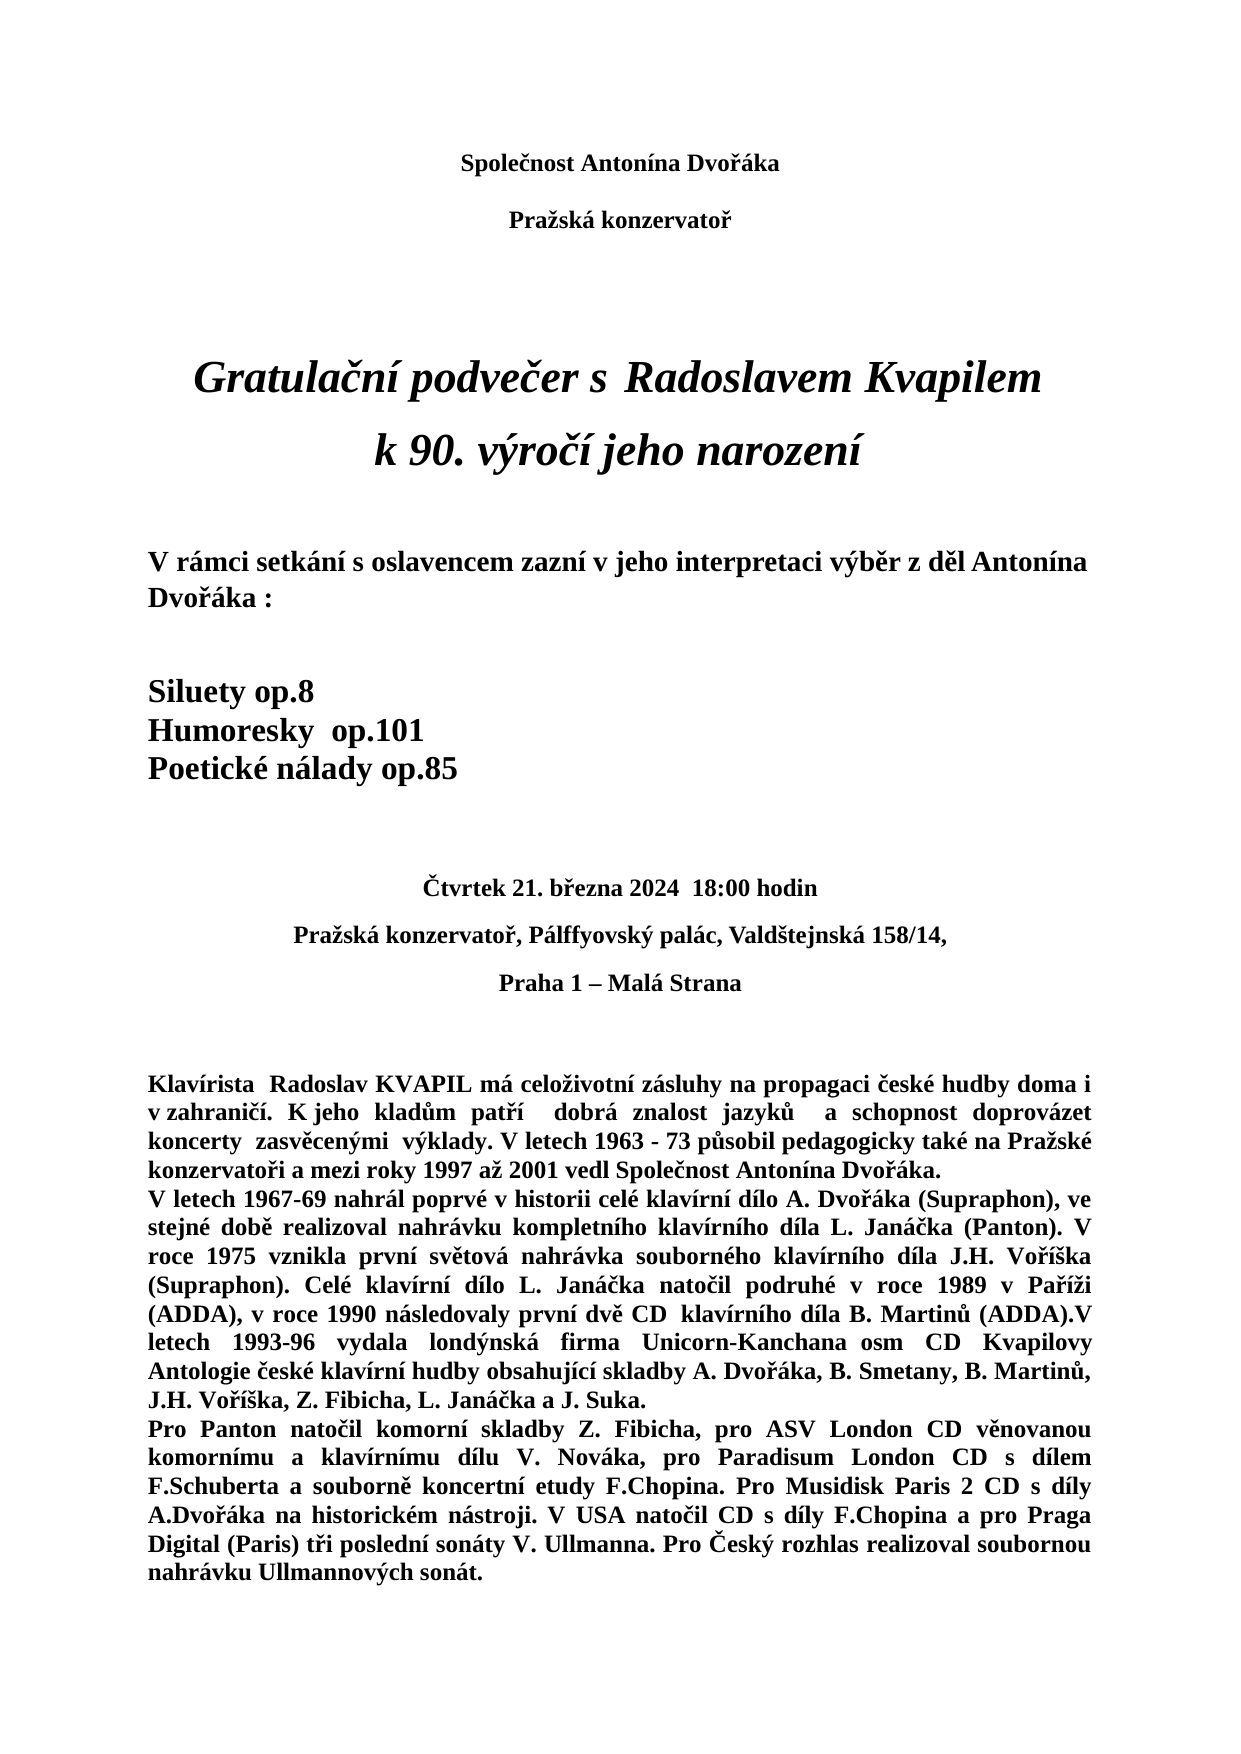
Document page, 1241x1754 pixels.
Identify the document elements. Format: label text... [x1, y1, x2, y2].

text Čtvrtek 21. března 2024 18:00 hodin [148, 873, 1093, 901]
text Praha 1 – Malá Strana [148, 968, 1093, 997]
text Poetické nálady op.85 [148, 748, 1093, 786]
text Humoresky op.101 [148, 710, 1093, 748]
text V rámci setkání s oslavencem zazní v jeho interpretaci výběr z děl Antonína Dvořáka : [148, 544, 1093, 614]
text k 90. výročí jeho narození [148, 423, 1093, 476]
text Společnost Antonína Dvořáka [148, 148, 1093, 176]
text V letech 1967-69 nahrál poprvé v historii celé klavírní dílo A. Dvořáka (Supraphon), ve stejné době realizoval nahrávku kompletního klavírního díla L. Janáčka (Panton). V roce 1975 vznikla první světová nahrávka souborného klavírního díla J.H. Voříška (Supraphon). Celé klavírní dílo L. Janáčka natočil podruhé v roce 1989 v Paříži (ADDA), v roce 1990 následovaly první dvě CD klavírního díla B. Martinů (ADDA).V letech 1993-96 vydala londýnská firma Unicorn-Kanchana osm CD Kvapilovy Antologie české klavírní hudby obsahující skladby A. Dvořáka, B. Smetany, B. Martinů, J.H. Voříška, Z. Fibicha, L. Janáčka a J. Suka. [148, 1184, 1093, 1414]
text Pražská konzervatoř, Pálffyovský palác, Valdštejnská 158/14, [148, 920, 1093, 949]
text Klavírista Radoslav KVAPIL má celoživotní zásluhy na propagaci české hudby doma i v zahraničí. K jeho kladům patří dobrá znalost jazyků a schopnost doprovázet koncerty zasvěcenými výklady. V letech 1963 - 73 působil pedagogicky také na Pražské konzervatoři a mezi roky 1997 až 2001 vedl Společnost Antonína Dvořáka. [148, 1069, 1093, 1184]
text Siluety op.8 [148, 671, 1093, 710]
text Pro Panton natočil komorní skladby Z. Fibicha, pro ASV London CD věnovanou komornímu a klavírnímu dílu V. Nováka, pro Paradisum London CD s dílem F.Schuberta a souborně koncertní etudy F.Chopina. Pro Musidisk Paris 2 CD s díly A.Dvořáka na historickém nástroji. V USA natočil CD s díly F.Chopina a pro Praga Digital (Paris) tři poslední sonáty V. Ullmanna. Pro Český rozhlas realizoval soubornou nahrávku Ullmannových sonát. [148, 1414, 1093, 1586]
text Pražská konzervatoř [148, 205, 1093, 234]
text Gratulační podvečer s Radoslavem Kvapilem [148, 349, 1093, 402]
